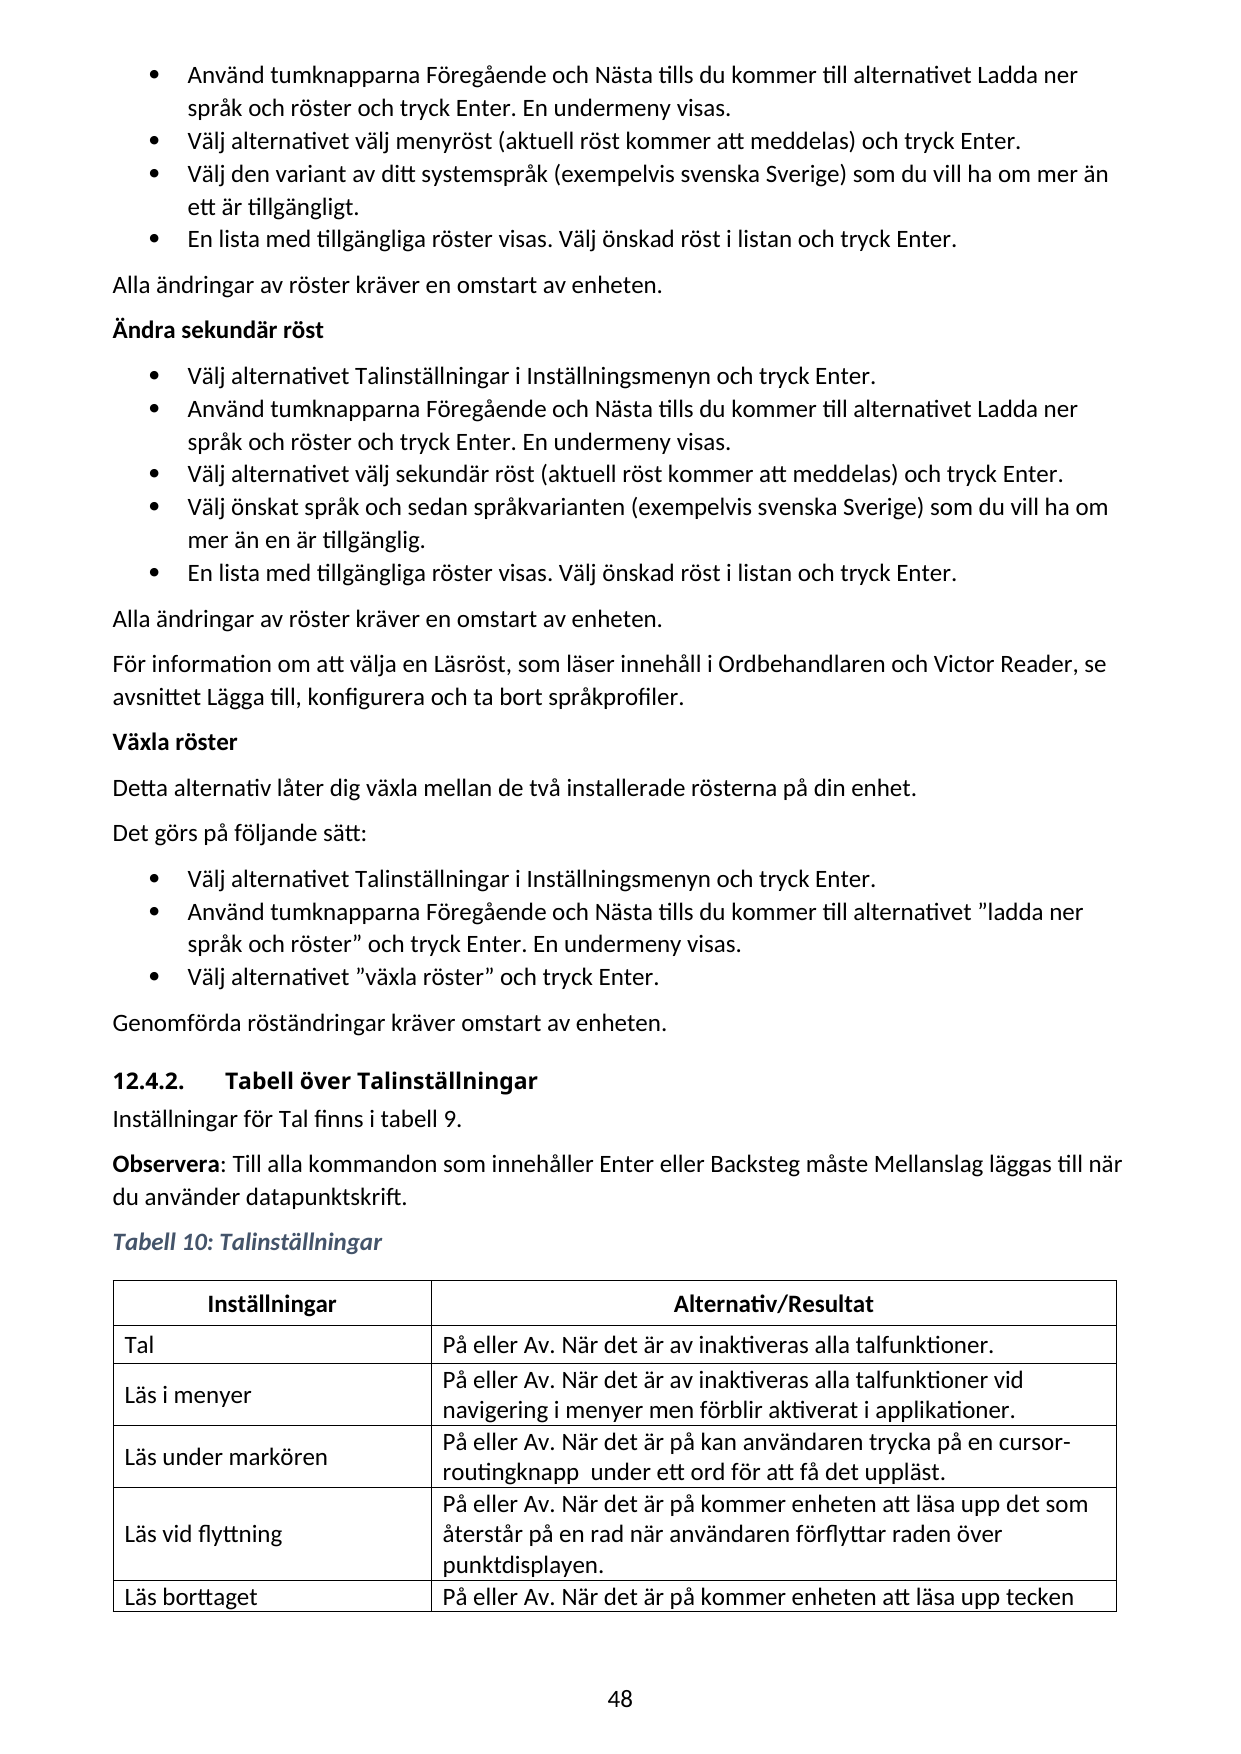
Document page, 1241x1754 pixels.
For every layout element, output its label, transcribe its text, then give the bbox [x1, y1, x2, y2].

list Välj önskat språk och sedan språkvarianten (exempelvis svenska Sverige) som du vill ha om mer än en är tillgänglig. [150, 492, 1128, 555]
subtitle Tabell över Talinställningar [112, 1065, 1128, 1096]
text Alla ändringar av röster kräver en omstart av enheten. [112, 269, 1128, 299]
text För information om att välja en Läsröst, som läser innehåll i Ordbehandlaren och Victor Reader, se avsnittet Lägga till, konfigurera och ta bort språkprofiler. [112, 648, 1128, 712]
text Tabell 10: Talinställningar [112, 1227, 1128, 1257]
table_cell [432, 1581, 1116, 1611]
table_cell Läs i menyer [114, 1364, 431, 1425]
list Välj alternativet välj menyröst (aktuell röst kommer att meddelas) och tryck Enter. [150, 125, 1128, 155]
table_cell På eller Av. När det är på kommer enheten att läsa upp det som återstår på en rad när användaren förflyttar raden över punktdisplayen. [432, 1488, 1116, 1579]
list En lista med tillgängliga röster visas. Välj önskad röst i listan och tryck Enter. [150, 224, 1128, 254]
text Alla ändringar av röster kräver en omstart av enheten. [112, 603, 1128, 633]
list Använd tumknapparna Föregående och Nästa tills du kommer till alternativet ”ladda ner språk och röster” och tryck Enter. En undermeny visas. [150, 896, 1128, 959]
list Välj alternativet ”växla röster” och tryck Enter. [150, 962, 1128, 992]
text Genomförda röständringar kräver omstart av enheten. [112, 1007, 1128, 1037]
table_header Inställningar [114, 1281, 431, 1325]
list En lista med tillgängliga röster visas. Välj önskad röst i listan och tryck Enter. [150, 557, 1128, 588]
table_cell På eller Av. När det är på kan användaren trycka på en cursor-routingknapp under ett ord för att få det uppläst. [432, 1426, 1116, 1487]
table_cell Läs borttaget [114, 1581, 431, 1611]
list Välj alternativet Talinställningar i Inställningsmenyn och tryck Enter. [150, 863, 1128, 893]
list Använd tumknapparna Föregående och Nästa tills du kommer till alternativet Ladda ner språk och röster och tryck Enter. En undermeny visas. [150, 59, 1128, 122]
table_cell Läs under markören [114, 1426, 431, 1487]
list Använd tumknapparna Föregående och Nästa tills du kommer till alternativet Ladda ner språk och röster och tryck Enter. En undermeny visas. [150, 393, 1128, 456]
text Detta alternativ låter dig växla mellan de två installerade rösterna på din enhet. [112, 772, 1128, 802]
list Välj den variant av ditt systemspråk (exempelvis svenska Sverige) som du vill ha om mer än ett är tillgängligt. [150, 158, 1128, 221]
table_cell På eller Av. När det är av inaktiveras alla talfunktioner. [432, 1326, 1116, 1363]
table_cell Läs vid flyttning [114, 1488, 431, 1579]
text Observera: Till alla kommandon som innehåller Enter eller Backsteg måste Mellanslag läggas till när du använder datapunktskrift. [112, 1148, 1128, 1212]
list Välj alternativet Talinställningar i Inställningsmenyn och tryck Enter. [150, 360, 1128, 390]
list Välj alternativet välj sekundär röst (aktuell röst kommer att meddelas) och tryck Enter. [150, 459, 1128, 489]
text Ändra sekundär röst [112, 314, 1128, 345]
text Inställningar för Tal finns i tabell 9. [112, 1103, 1128, 1133]
table_cell På eller Av. När det är av inaktiveras alla talfunktioner vid navigering i menyer men förblir aktiverat i applikationer. [432, 1364, 1116, 1425]
table_cell Tal [114, 1326, 431, 1363]
table_header Alternativ/Resultat [432, 1281, 1116, 1325]
text Växla röster [112, 727, 1128, 757]
text Det görs på följande sätt: [112, 817, 1128, 848]
